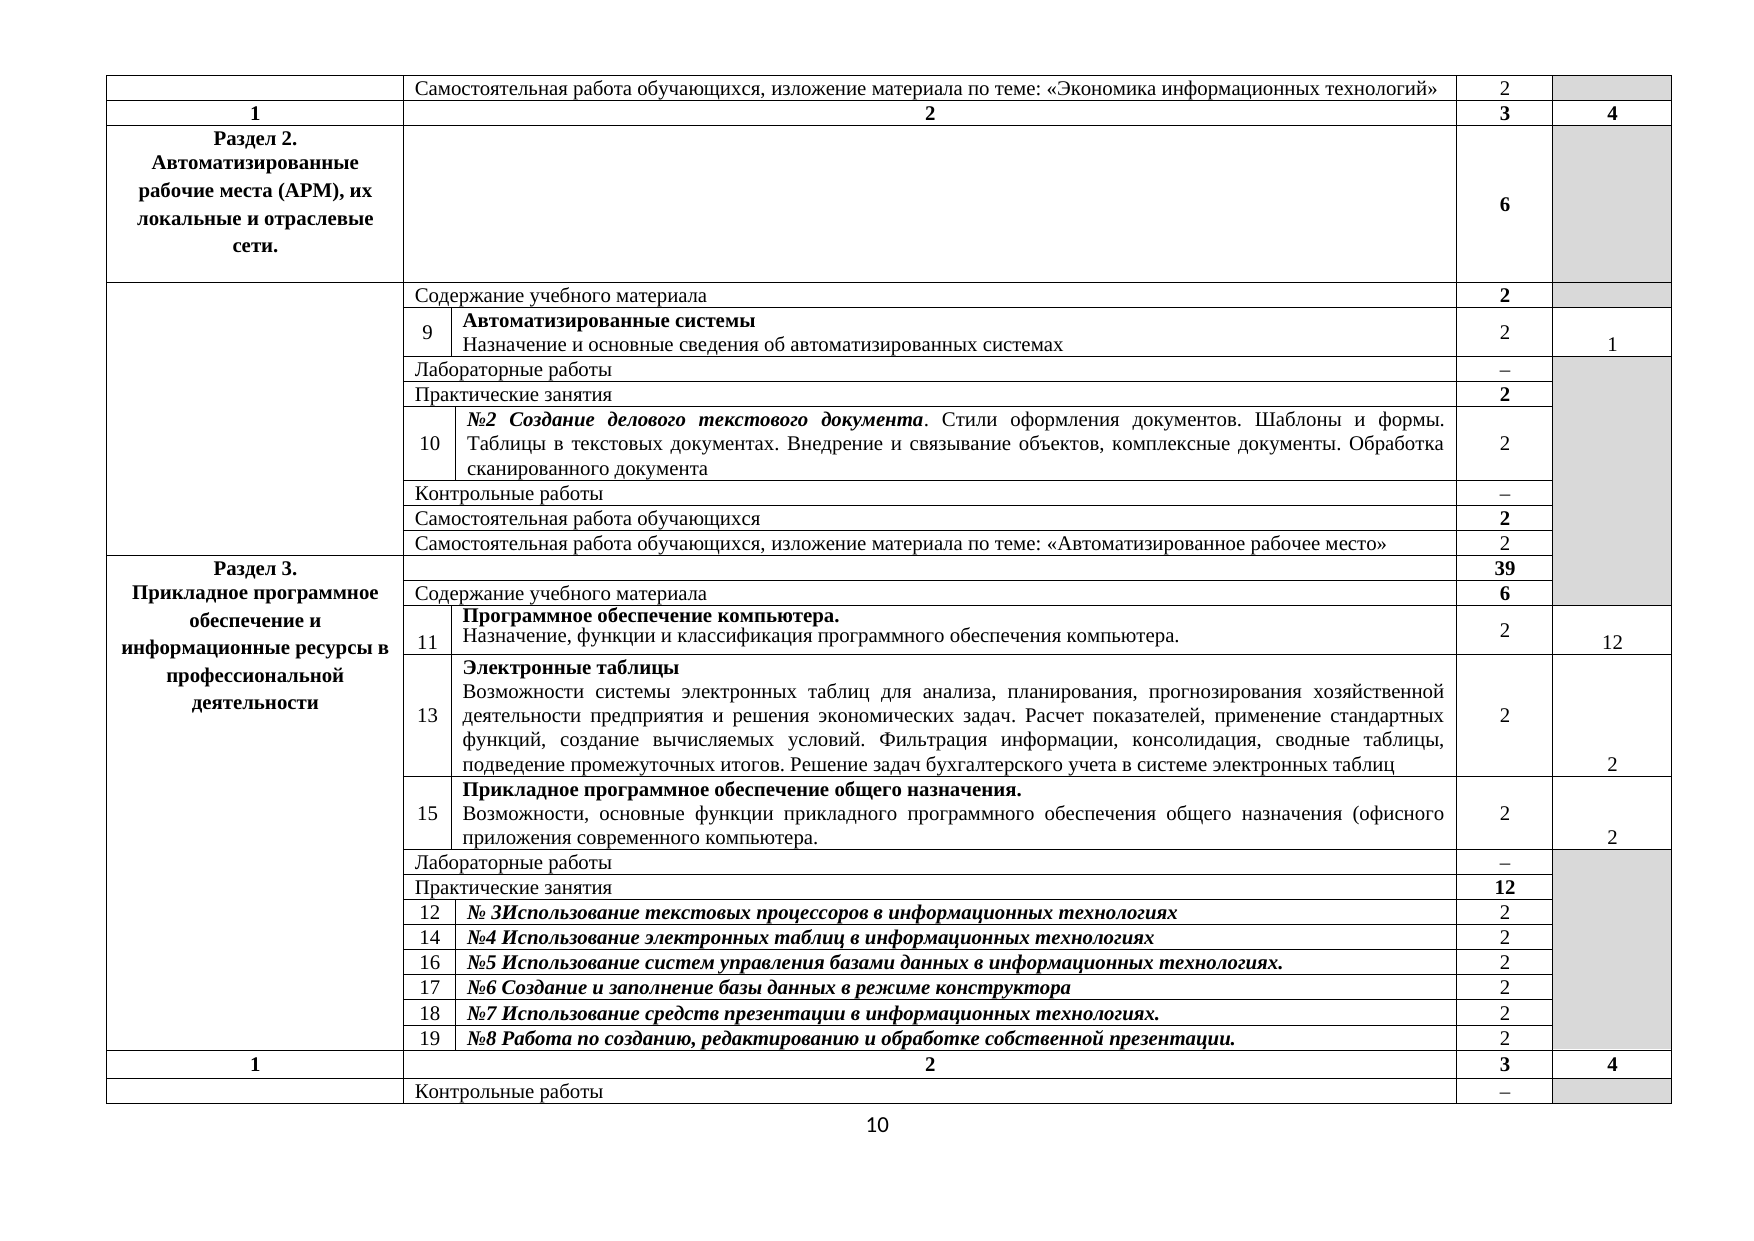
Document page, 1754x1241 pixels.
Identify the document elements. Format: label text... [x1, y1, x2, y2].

table_cell №6 Создание и заполнение базы данных в режиме конструктора [456, 975, 1456, 999]
table_cell Практические занятия [404, 875, 1456, 899]
table_cell Самостоятельная работа обучающихся [404, 506, 1456, 530]
table_cell Прикладное программное обеспечение общего назначения. Возможности, основные функции прикладного программного обеспечения общего назначения (офисного приложения современного компьютера. [452, 777, 1456, 849]
table_cell [1553, 126, 1671, 282]
table_cell Электронные таблицы Возможности системы электронных таблиц для анализа, планирования, прогнозирования хозяйственной деятельности предприятия и решения экономических задач. Расчет показателей, применение стандартных функций, создание вычисляемых условий. Фильтрация информации, консолидация, сводные таблицы, подведение промежуточных итогов. Решение задач бухгалтерского учета в системе электронных таблиц [452, 655, 1456, 776]
table_cell 2 [1457, 950, 1552, 974]
table_cell 12 [1457, 875, 1552, 899]
table_cell – [1457, 1079, 1552, 1103]
table_cell 1 [107, 101, 403, 125]
table_cell 14 [404, 925, 455, 949]
table_cell [404, 556, 1456, 580]
table_cell 39 [1457, 556, 1552, 580]
table_cell – [1457, 357, 1552, 381]
table_cell 2 [404, 101, 1456, 125]
table_cell 3 [1457, 101, 1552, 125]
table_cell [404, 126, 1456, 282]
table_cell 10 [404, 407, 455, 479]
table_cell 2 [1457, 76, 1552, 100]
table_cell №8 Работа по созданию, редактированию и обработке собственной презентации. [456, 1026, 1456, 1049]
table_cell [107, 283, 403, 555]
table_cell [1553, 1079, 1671, 1103]
table_cell 2 [1457, 407, 1552, 479]
table_cell 6 [1457, 126, 1552, 282]
table_cell 13 [404, 655, 451, 776]
table_cell [1553, 850, 1671, 1049]
table_cell Самостоятельная работа обучающихся, изложение материала по теме: «Экономика информационных технологий» [404, 76, 1456, 100]
table_cell Программное обеспечение компьютера. Назначение, функции и классификация программного обеспечения компьютера. [452, 606, 1456, 654]
table_cell 2 [1457, 777, 1552, 849]
table_cell №5 Использование систем управления базами данных в информационных технологиях. [456, 950, 1456, 974]
table_cell Содержание учебного материала [404, 581, 1456, 605]
table_cell Контрольные работы [404, 481, 1456, 504]
table_cell Раздел 3. Прикладное программное обеспечение и информационные ресурсы в профессиональной деятельности [107, 556, 403, 1049]
table_cell 4 [1553, 1051, 1671, 1077]
table_cell 2 [1457, 531, 1552, 555]
table_cell 2 [1457, 606, 1552, 654]
table_cell Самостоятельная работа обучающихся, изложение материала по теме: «Автоматизированное рабочее место» [404, 531, 1456, 555]
table_cell – [1457, 481, 1552, 504]
table_cell 12 [1553, 606, 1671, 654]
table_cell Автоматизированные системы Назначение и основные сведения об автоматизированных системах [452, 308, 1456, 356]
table_cell [1553, 283, 1671, 307]
table_cell 2 [1457, 900, 1552, 924]
table_cell 1 [1553, 308, 1671, 356]
table_cell 2 [1457, 382, 1552, 406]
table_cell №4 Использование электронных таблиц в информационных технологиях [456, 925, 1456, 949]
table_cell 18 [404, 1000, 455, 1024]
table_cell Содержание учебного материала [404, 283, 1456, 307]
table_cell Контрольные работы [404, 1079, 1456, 1103]
table_cell 11 [404, 606, 451, 654]
table_cell 2 [1553, 777, 1671, 849]
table_cell Лабораторные работы [404, 850, 1456, 874]
table_cell 3 [1457, 1051, 1552, 1077]
table_cell 2 [1457, 975, 1552, 999]
table_cell №2 Создание делового текстового документа. Стили оформления документов. Шаблоны и формы. Таблицы в текстовых документах. Внедрение и связывание объектов, комплексные документы. Обработка сканированного документа [456, 407, 1456, 479]
table_cell Практические занятия [404, 382, 1456, 406]
table_cell 2 [404, 1051, 1456, 1077]
table_cell 2 [1457, 506, 1552, 530]
table_cell 2 [1457, 655, 1552, 776]
table_cell 1 [107, 1051, 403, 1077]
table_cell [1553, 357, 1671, 605]
table_cell 2 [1457, 1026, 1552, 1049]
table_cell 6 [1457, 581, 1552, 605]
table_cell 2 [1457, 1000, 1552, 1024]
table_cell Лабораторные работы [404, 357, 1456, 381]
table_cell Раздел 2. Автоматизированные рабочие места (АРМ), их локальные и отраслевые сети. [107, 126, 403, 282]
table_cell 2 [1457, 308, 1552, 356]
table_cell 17 [404, 975, 455, 999]
table_cell 2 [1553, 655, 1671, 776]
table_cell 2 [1457, 925, 1552, 949]
table_cell 16 [404, 950, 455, 974]
table_cell 9 [404, 308, 451, 356]
table_cell 15 [404, 777, 451, 849]
table_cell 12 [404, 900, 455, 924]
table_cell № 3Использование текстовых процессоров в информационных технологиях [456, 900, 1456, 924]
table_cell 4 [1553, 101, 1671, 125]
table_cell [107, 1079, 403, 1103]
table_cell 19 [404, 1026, 455, 1049]
table_cell №7 Использование средств презентации в информационных технологиях. [456, 1000, 1456, 1024]
table_cell – [1457, 850, 1552, 874]
table_cell 2 [1457, 283, 1552, 307]
